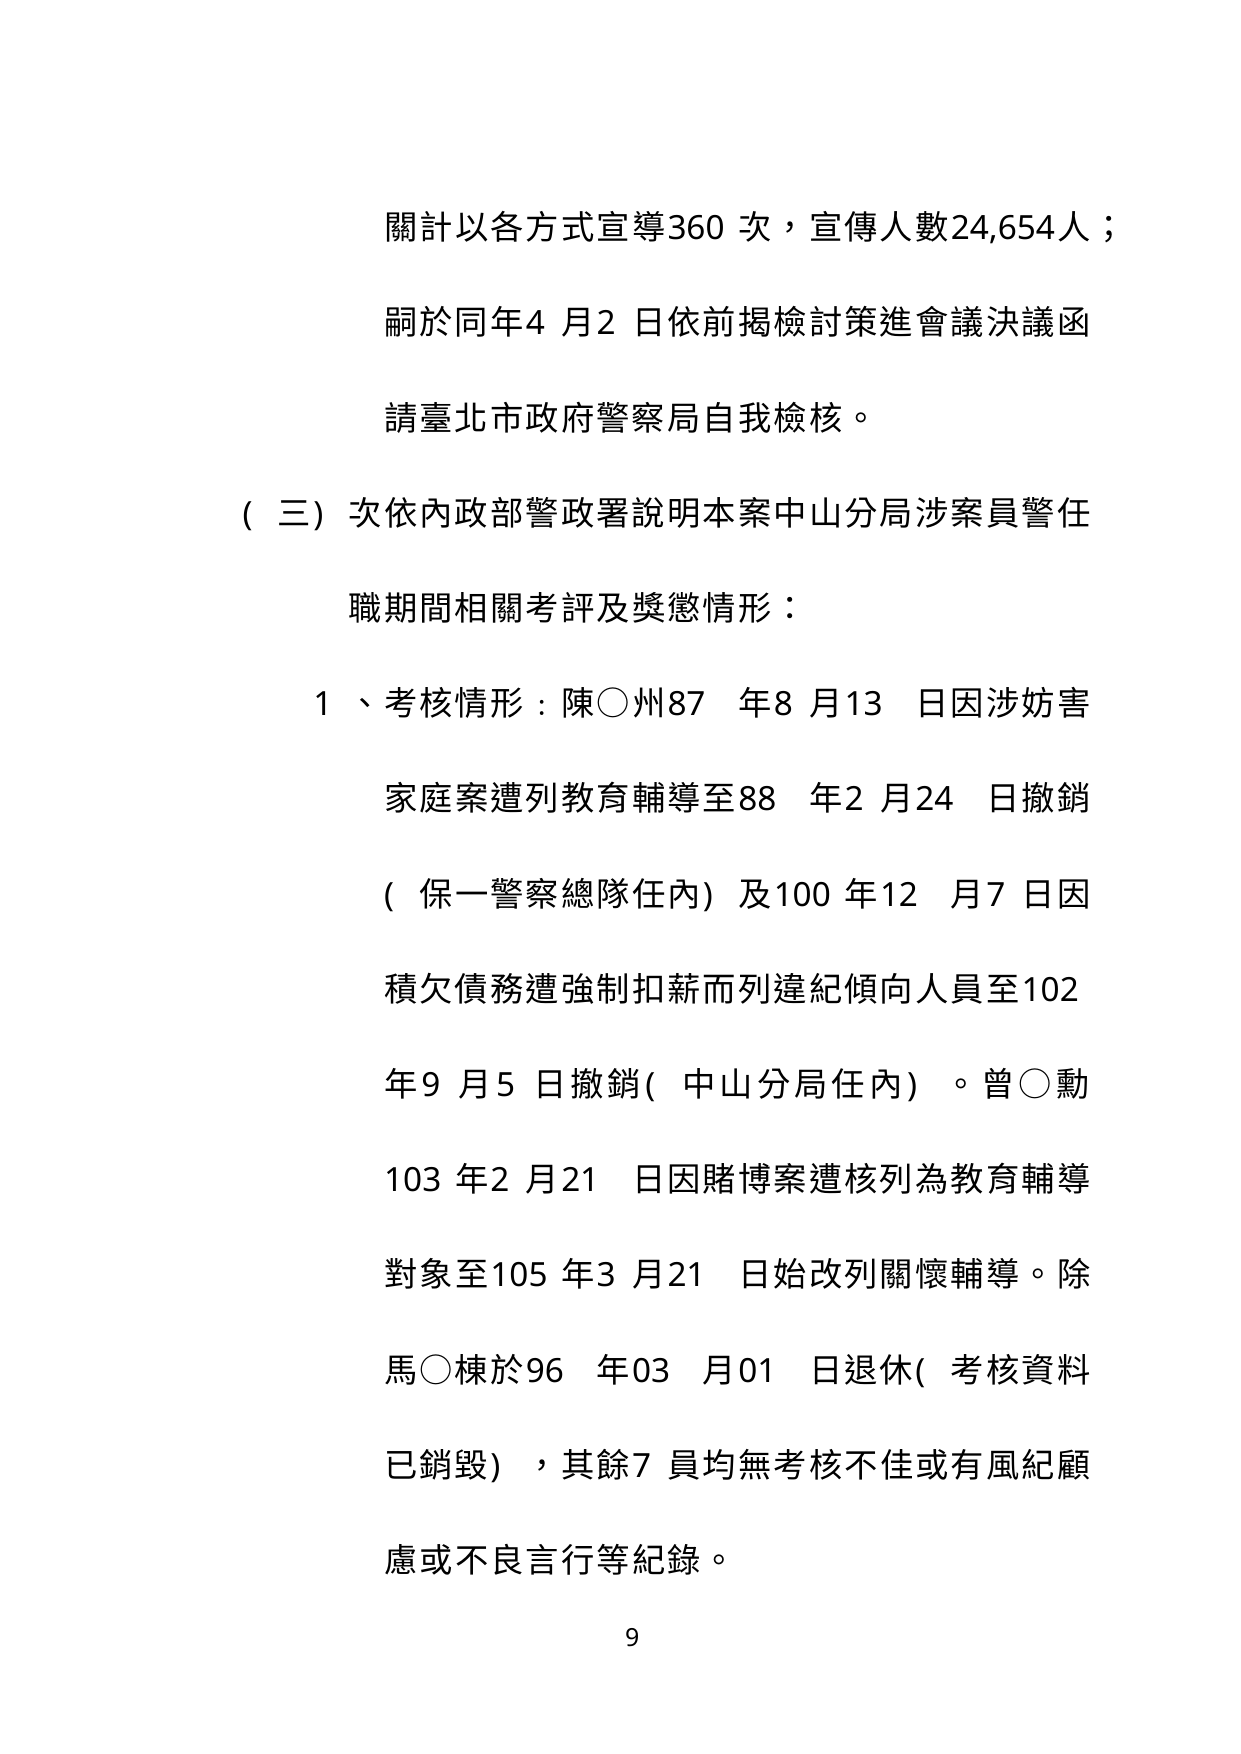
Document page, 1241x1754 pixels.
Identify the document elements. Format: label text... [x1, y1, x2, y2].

subtitle 考核情形﹕陳○州87年8月13日因涉妨害家庭案遭列教育輔導至88年2月24日撤銷(保一警察總隊任內)及100年12月7日因積欠債務遭強制扣薪而列違紀傾向人員至102年9月5日撤銷(中山分局任內)。曾○勳103年2月21日因賭博案遭核列為教育輔導對象至105年3月21日始改列關懷輔導。除馬○棟於96年03月01日退休(考核資料已銷毀)，其餘7員均無考核不佳或有風紀顧慮或不良言行等紀錄。 [296, 654, 1092, 1606]
subtitle 次依內政部警政署說明本案中山分局涉案員警任職期間相關考評及獎懲情形： [242, 463, 1092, 654]
